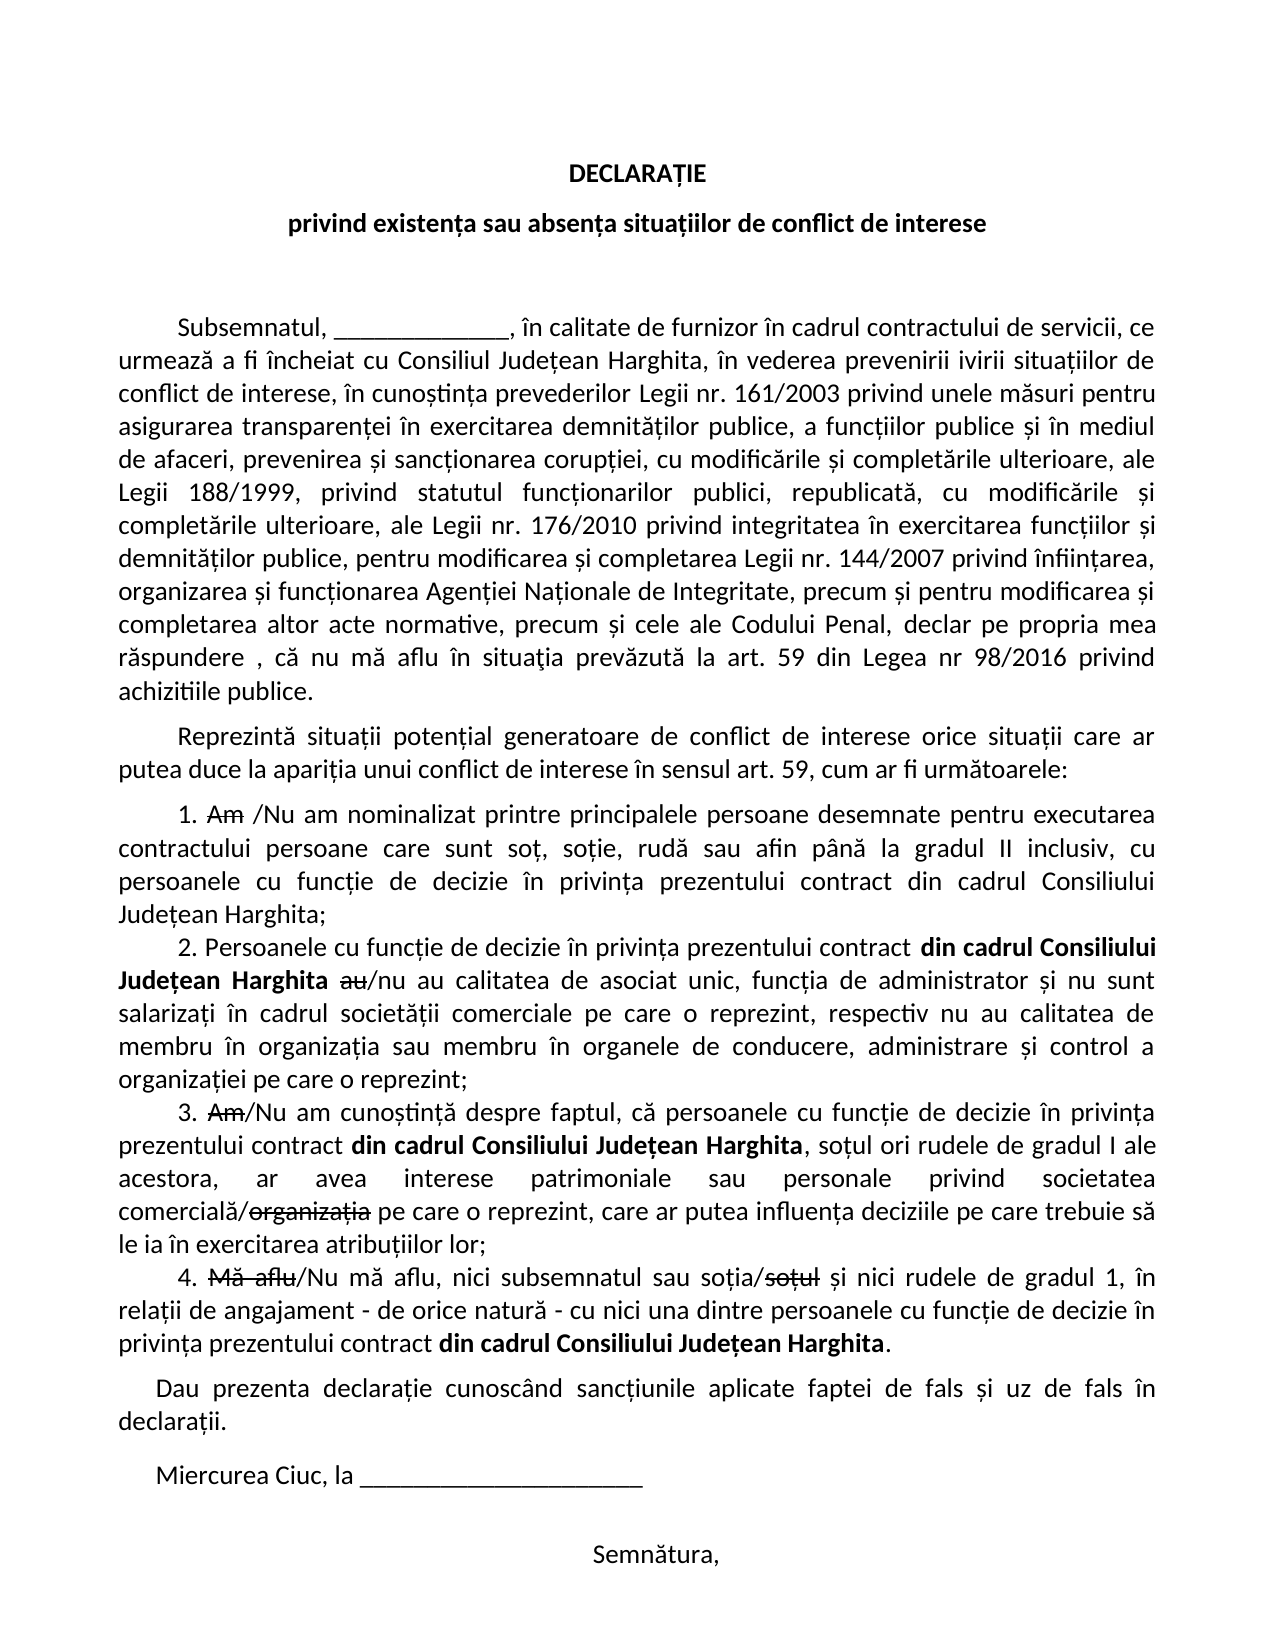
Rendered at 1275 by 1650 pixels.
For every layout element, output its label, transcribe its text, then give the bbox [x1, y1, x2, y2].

text 1. Am /Nu am nominalizat printre principalele persoane desemnate pentru executarea contractului persoane care sunt soţ, soţie, rudă sau afin până la gradul II inclusiv, cu persoanele cu funcţie de decizie în privinţa prezentului contract din cadrul Consiliului Judeţean Harghita; [118, 798, 1157, 930]
text Reprezintă situaţii potenţial generatoare de conflict de interese orice situaţii care ar putea duce la apariţia unui conflict de interese în sensul art. 59, cum ar fi următoarele: [118, 719, 1157, 785]
text privind existenţa sau absenţa situaţiilor de conflict de interese [118, 206, 1157, 239]
text DECLARAŢIE [118, 156, 1157, 189]
text Subsemnatul, _____________, în calitate de furnizor în cadrul contractului de servicii, ce urmează a fi încheiat cu Consiliul Judeţean Harghita, în vederea prevenirii ivirii situaţiilor de conflict de interese, în cunoştinţa prevederilor Legii nr. 161/2003 privind unele măsuri pentru asigurarea transparenţei în exercitarea demnităţilor publice, a funcţiilor publice şi în mediul de afaceri, prevenirea şi sancţionarea corupţiei, cu modificările şi completările ulterioare, ale Legii 188/1999, privind statutul funcţionarilor publici, republicată, cu modificările şi completările ulterioare, ale Legii nr. 176/2010 privind integritatea în exercitarea funcţiilor şi demnităţilor publice, pentru modificarea şi completarea Legii nr. 144/2007 privind înfiinţarea, organizarea şi funcţionarea Agenţiei Naţionale de Integritate, precum şi pentru modificarea şi completarea altor acte normative, precum şi cele ale Codului Penal, declar pe propria mea răspundere , că nu mă aflu în situaţia prevăzută la art. 59 din Legea nr 98/2016 privind achizitiile publice. [118, 310, 1157, 707]
text 4. Mă aflu/Nu mă aflu, nici subsemnatul sau soţia/soţul şi nici rudele de gradul 1, în relaţii de angajament - de orice natură - cu nici una dintre persoanele cu funcţie de decizie în privinţa prezentului contract din cadrul Consiliului Judeţean Harghita. [118, 1260, 1157, 1359]
text Dau prezenta declaraţie cunoscând sancţiunile aplicate faptei de fals şi uz de fals în declaraţii. [118, 1372, 1157, 1438]
text Miercurea Ciuc, la _____________________ [118, 1458, 1157, 1491]
text 2. Persoanele cu funcţie de decizie în privinţa prezentului contract din cadrul Consiliului Judeţean Harghita au/nu au calitatea de asociat unic, funcţia de administrator şi nu sunt salarizaţi în cadrul societăţii comerciale pe care o reprezint, respectiv nu au calitatea de membru în organizaţia sau membru în organele de conducere, administrare şi control a organizaţiei pe care o reprezint; [118, 930, 1157, 1095]
text 3. Am/Nu am cunoştinţă despre faptul, că persoanele cu funcţie de decizie în privinţa prezentului contract din cadrul Consiliului Judeţean Harghita, soţul ori rudele de gradul I ale acestora, ar avea interese patrimoniale sau personale privind societatea comercială/organizaţia pe care o reprezint, care ar putea influenţa deciziile pe care trebuie să le ia în exercitarea atribuţiilor lor; [118, 1095, 1157, 1260]
text Semnătura, [118, 1537, 1157, 1570]
